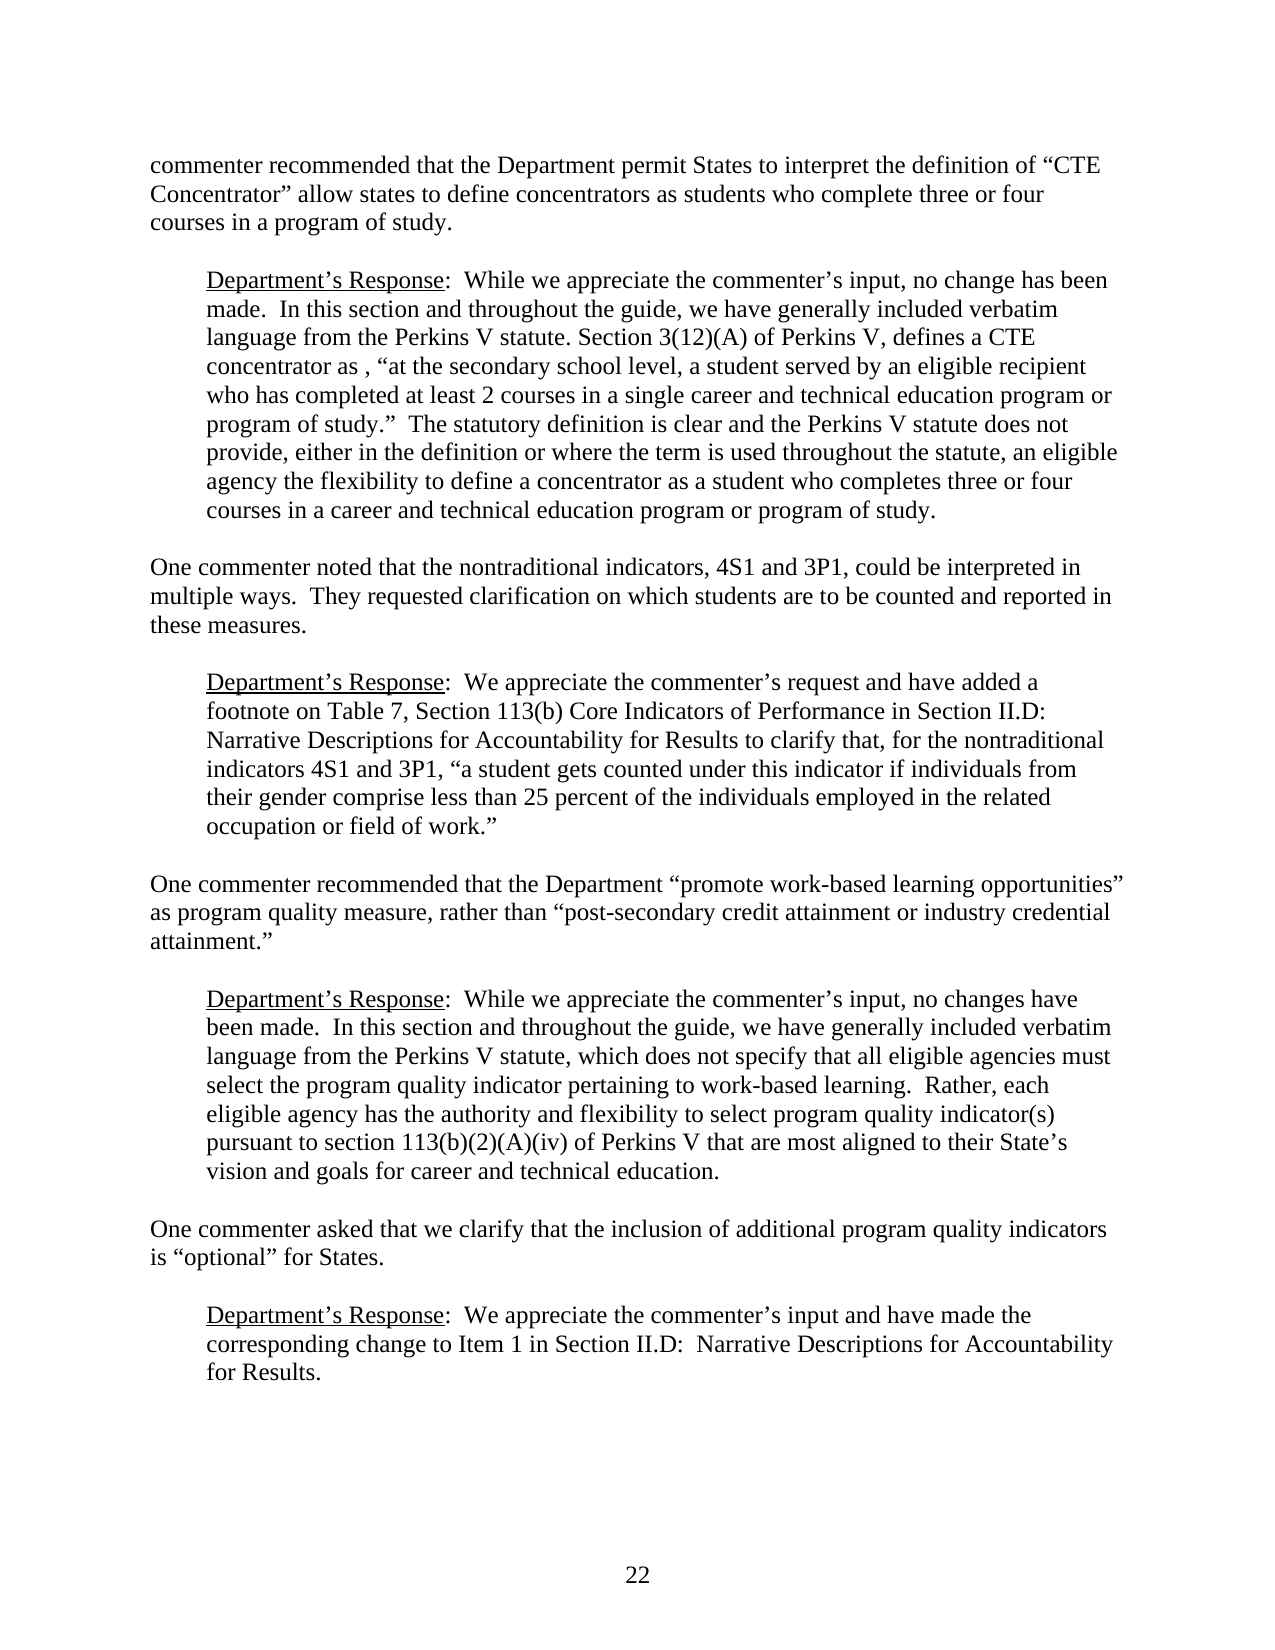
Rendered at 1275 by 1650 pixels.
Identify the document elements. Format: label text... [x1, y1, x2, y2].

text One commenter recommended that the Department “promote work-based learning opportunities” as program quality measure, rather than “post-secondary credit attainment or industry credential attainment.” [150, 869, 1125, 955]
text One commenter asked that we clarify that the inclusion of additional program quality indicators is “optional” for States. [150, 1214, 1125, 1271]
text One commenter noted that the nontraditional indicators, 4S1 and 3P1, could be interpreted in multiple ways. They requested clarification on which students are to be counted and reported in these measures. [150, 552, 1125, 639]
text Department’s Response: We appreciate the commenter’s request and have added a footnote on Table 7, Section 113(b) Core Indicators of Performance in Section II.D: Narrative Descriptions for Accountability for Results to clarify that, for the nontraditional indicators 4S1 and 3P1, “a student gets counted under this indicator if individuals from their gender comprise less than 25 percent of the individuals employed in the related occupation or field of work.” [206, 667, 1125, 840]
text Department’s Response: While we appreciate the commenter’s input, no changes have been made. In this section and throughout the guide, we have generally included verbatim language from the Perkins V statute, which does not specify that all eligible agencies must select the program quality indicator pertaining to work-based learning. Rather, each eligible agency has the authority and flexibility to select program quality indicator(s) pursuant to section 113(b)(2)(A)(iv) of Perkins V that are most aligned to their State’s vision and goals for career and technical education. [206, 984, 1125, 1185]
text Department’s Response: While we appreciate the commenter’s input, no change has been made. In this section and throughout the guide, we have generally included verbatim language from the Perkins V statute. Section 3(12)(A) of Perkins V, defines a CTE concentrator as , “at the secondary school level, a student served by an eligible recipient who has completed at least 2 courses in a single career and technical education program or program of study.” The statutory definition is clear and the Perkins V statute does not provide, either in the definition or where the term is used throughout the statute, an eligible agency the flexibility to define a concentrator as a student who completes three or four courses in a career and technical education program or program of study. [206, 265, 1125, 524]
text Department’s Response: We appreciate the commenter’s input and have made the corresponding change to Item 1 in Section II.D: Narrative Descriptions for Accountability for Results. [206, 1300, 1125, 1386]
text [150, 150, 1125, 236]
